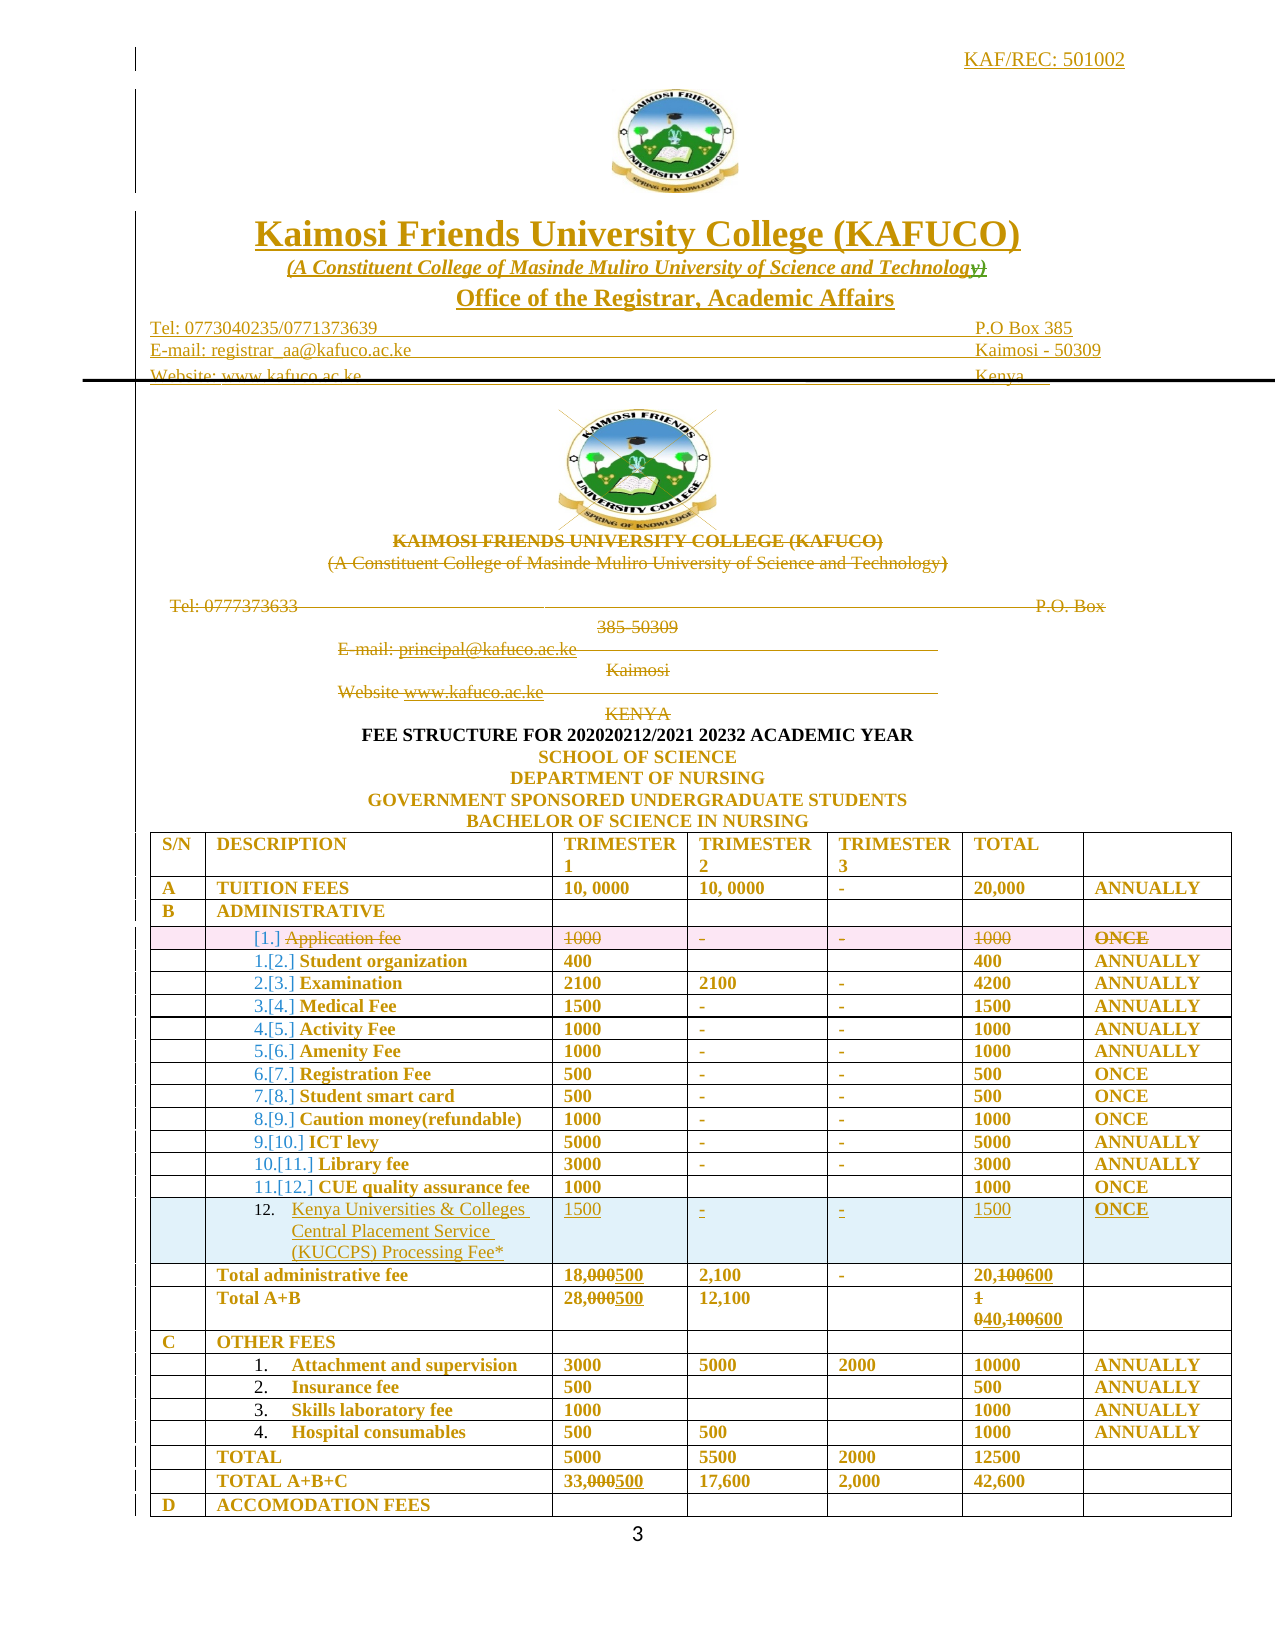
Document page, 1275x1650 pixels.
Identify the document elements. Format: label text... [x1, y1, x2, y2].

table_cell [963, 1331, 1083, 1352]
table_header S/N [151, 833, 205, 876]
table_cell - [828, 1108, 962, 1129]
table_cell [1084, 1287, 1231, 1330]
picture [611, 89, 739, 193]
table_cell ONCE [1084, 1176, 1231, 1197]
table_cell 1000 [553, 1108, 687, 1129]
table_cell ANNUALLY [1084, 1131, 1231, 1152]
table_cell [1084, 1446, 1231, 1469]
table_cell ONCE [1084, 1108, 1231, 1129]
table_cell [553, 900, 687, 926]
table_cell 1000 [963, 1399, 1083, 1420]
table_cell [151, 1264, 205, 1286]
table_cell Amenity Fee [206, 1040, 552, 1062]
table_cell [828, 900, 962, 926]
table_cell - [688, 1153, 827, 1175]
table_cell 1500 [963, 995, 1083, 1016]
table_cell - [828, 1018, 962, 1039]
table_cell 500 [963, 1376, 1083, 1398]
table_cell 2000 [828, 1446, 962, 1469]
table_cell [553, 1331, 687, 1352]
table_cell 12,100 [688, 1287, 827, 1330]
table_cell 2,100 [688, 1264, 827, 1286]
table_header TOTAL [963, 833, 1083, 876]
table_cell 2100 [688, 972, 827, 994]
table_header DESCRIPTION [206, 833, 552, 876]
table_cell 3000 [553, 1153, 687, 1175]
table_cell [151, 1176, 205, 1197]
table_cell CUE quality assurance fee [206, 1176, 552, 1197]
table_cell ANNUALLY [1084, 972, 1231, 994]
table_cell [151, 1287, 205, 1330]
table_cell ANNUALLY [1084, 1018, 1231, 1039]
table_cell - [828, 972, 962, 994]
table_cell 1000 [553, 1176, 687, 1197]
table_cell - [828, 1085, 962, 1107]
table_cell 5000 [688, 1354, 827, 1375]
table_cell [151, 1470, 205, 1493]
table_cell [1084, 1331, 1231, 1352]
table_cell [151, 1063, 205, 1084]
table_cell [1084, 900, 1231, 926]
table_cell 12500 [963, 1446, 1083, 1469]
table_cell Library fee [206, 1153, 552, 1175]
table_cell - [688, 1108, 827, 1129]
table_cell 500 [963, 1085, 1083, 1107]
table_cell 1500 [553, 995, 687, 1016]
table_cell [828, 1494, 962, 1516]
table_cell Examination [206, 972, 552, 994]
table_cell 2100 [553, 972, 687, 994]
table_cell 1000 [553, 1040, 687, 1062]
table_cell Caution money(refundable) [206, 1108, 552, 1129]
table_cell [688, 1176, 827, 1197]
table_cell [828, 1399, 962, 1420]
table_cell - [688, 1063, 827, 1084]
table_cell 500 [553, 1376, 687, 1398]
table_cell 4200 [963, 972, 1083, 994]
table_cell [1084, 1470, 1231, 1493]
table_cell - [828, 1040, 962, 1062]
table_header TRIMESTER 3 [828, 833, 962, 876]
table_cell 10000 [963, 1354, 1083, 1375]
table_cell [151, 950, 205, 971]
table_cell 1000 [963, 1176, 1083, 1197]
table_cell 500 [553, 1421, 687, 1444]
table_cell 400 [553, 950, 687, 971]
table_cell [151, 972, 205, 994]
table_cell [688, 1331, 827, 1352]
table_cell ANNUALLY [1084, 1399, 1231, 1420]
table_cell 1000 [963, 1040, 1083, 1062]
table_cell [828, 1421, 962, 1444]
table_cell [151, 1085, 205, 1107]
table_cell [688, 1399, 827, 1420]
table_cell 10, 0000 [553, 877, 687, 899]
table_cell ANNUALLY [1084, 877, 1231, 899]
text BACHELOR OF SCIENCE IN NURSING [150, 810, 1125, 832]
table_cell 5500 [688, 1446, 827, 1469]
table_cell [828, 1331, 962, 1352]
table_cell [151, 995, 205, 1016]
table_cell Attachment and supervision [206, 1354, 552, 1375]
table_cell 2,000 [828, 1470, 962, 1493]
table_cell 10, 0000 [688, 877, 827, 899]
table_cell [828, 1376, 962, 1398]
table_cell 500 [553, 1063, 687, 1084]
table_cell [151, 1018, 205, 1039]
table_cell 500 [553, 1085, 687, 1107]
table_cell 5000 [963, 1131, 1083, 1152]
table_cell [688, 950, 827, 971]
table_cell 5000 [553, 1131, 687, 1152]
table_cell D [151, 1494, 205, 1516]
table_cell ONCE [1084, 1085, 1231, 1107]
table_cell 1000 [553, 1018, 687, 1039]
table_cell Student organization [206, 950, 552, 971]
table_cell 1000 [963, 1018, 1083, 1039]
table_cell ANNUALLY [1084, 1354, 1231, 1375]
table_cell [688, 1494, 827, 1516]
table_cell ONCE [1084, 1063, 1231, 1084]
table_cell [151, 1421, 205, 1444]
table_cell - [828, 1153, 962, 1175]
table_cell 33, [553, 1470, 687, 1493]
table_cell TOTAL A+B+C [206, 1470, 552, 1493]
text DEPARTMENT OF NURSING [150, 767, 1125, 789]
table_cell ANNUALLY [1084, 1421, 1231, 1444]
table_cell [151, 1131, 205, 1152]
table_cell 20,000 [963, 877, 1083, 899]
table_cell - [688, 1040, 827, 1062]
table_cell 500 [963, 1063, 1083, 1084]
table_cell 500 [688, 1421, 827, 1444]
table_cell [963, 900, 1083, 926]
table_cell ANNUALLY [1084, 1153, 1231, 1175]
table_cell 3000 [963, 1153, 1083, 1175]
text FEE STRUCTURE FOR /ACADEMIC YEAR [150, 724, 1125, 746]
table_cell 17,600 [688, 1470, 827, 1493]
table_cell ANNUALLY [1084, 1040, 1231, 1062]
table_cell ACCOMODATION FEES [206, 1494, 552, 1516]
table_cell 1000 [553, 1399, 687, 1420]
table_cell [828, 950, 962, 971]
table_cell - [688, 995, 827, 1016]
table_cell 28, [553, 1287, 687, 1330]
table_cell Medical Fee [206, 995, 552, 1016]
table_cell 400 [963, 950, 1083, 971]
table_cell Skills laboratory fee [206, 1399, 552, 1420]
table_cell OTHER FEES [206, 1331, 552, 1352]
table_cell ICT levy [206, 1131, 552, 1152]
table_cell A [151, 877, 205, 899]
table_cell - [688, 1085, 827, 1107]
table_cell [151, 1153, 205, 1175]
table_cell - [828, 1063, 962, 1084]
table_cell [151, 1354, 205, 1375]
table_cell ADMINISTRATIVE [206, 900, 552, 926]
picture [560, 471, 715, 530]
table_cell [963, 1494, 1083, 1516]
table_cell [1084, 1494, 1231, 1516]
table_cell [151, 1399, 205, 1420]
table_cell ANNUALLY [1084, 995, 1231, 1016]
table_cell - [828, 877, 962, 899]
picture [639, 411, 717, 529]
table_cell 1000 [963, 1108, 1083, 1129]
table_cell - [828, 1264, 962, 1286]
table_header TRIMESTER 2 [688, 833, 827, 876]
table_cell ANNUALLY [1084, 950, 1231, 971]
table_cell 18, [553, 1264, 687, 1286]
table_cell - [688, 1018, 827, 1039]
table_header [1084, 833, 1231, 876]
table_cell Hospital consumables [206, 1421, 552, 1444]
table_cell [1084, 1264, 1231, 1286]
table_cell - [828, 995, 962, 1016]
table_cell [828, 1287, 962, 1330]
table_cell 42,600 [963, 1470, 1083, 1493]
table_cell [151, 1446, 205, 1469]
table_cell - [688, 1131, 827, 1152]
table_cell 1000 [963, 1421, 1083, 1444]
table_cell TOTAL [206, 1446, 552, 1469]
table_cell Total A+B [206, 1287, 552, 1330]
table_cell [553, 1494, 687, 1516]
table_cell [828, 1176, 962, 1197]
table_cell Insurance fee [206, 1376, 552, 1398]
table_cell Activity Fee [206, 1018, 552, 1039]
table_cell [688, 1376, 827, 1398]
table_header TRIMESTER 1 [553, 833, 687, 876]
table_cell TUITION FEES [206, 877, 552, 899]
text GOVERNMENT SPONSORED UNDERGRADUATE STUDENTS [150, 789, 1125, 810]
table_cell [151, 1040, 205, 1062]
table_cell B [151, 900, 205, 926]
table_cell Total administrative fee [206, 1264, 552, 1286]
table_cell 5000 [553, 1446, 687, 1469]
table_cell [151, 1108, 205, 1129]
table_cell 3000 [553, 1354, 687, 1375]
table_cell Registration Fee [206, 1063, 552, 1084]
table_cell C [151, 1331, 205, 1352]
table_cell [688, 900, 827, 926]
table_cell ANNUALLY [1084, 1376, 1231, 1398]
table_cell 20, [963, 1264, 1083, 1286]
table_cell Student smart card [206, 1085, 552, 1107]
table_cell , [963, 1287, 1083, 1330]
table_cell - [828, 1131, 962, 1152]
table_cell [151, 1376, 205, 1398]
picture [560, 409, 715, 469]
text SCHOOL OF SCIENCE [150, 746, 1125, 767]
picture [558, 411, 636, 529]
table_cell 2000 [828, 1354, 962, 1375]
